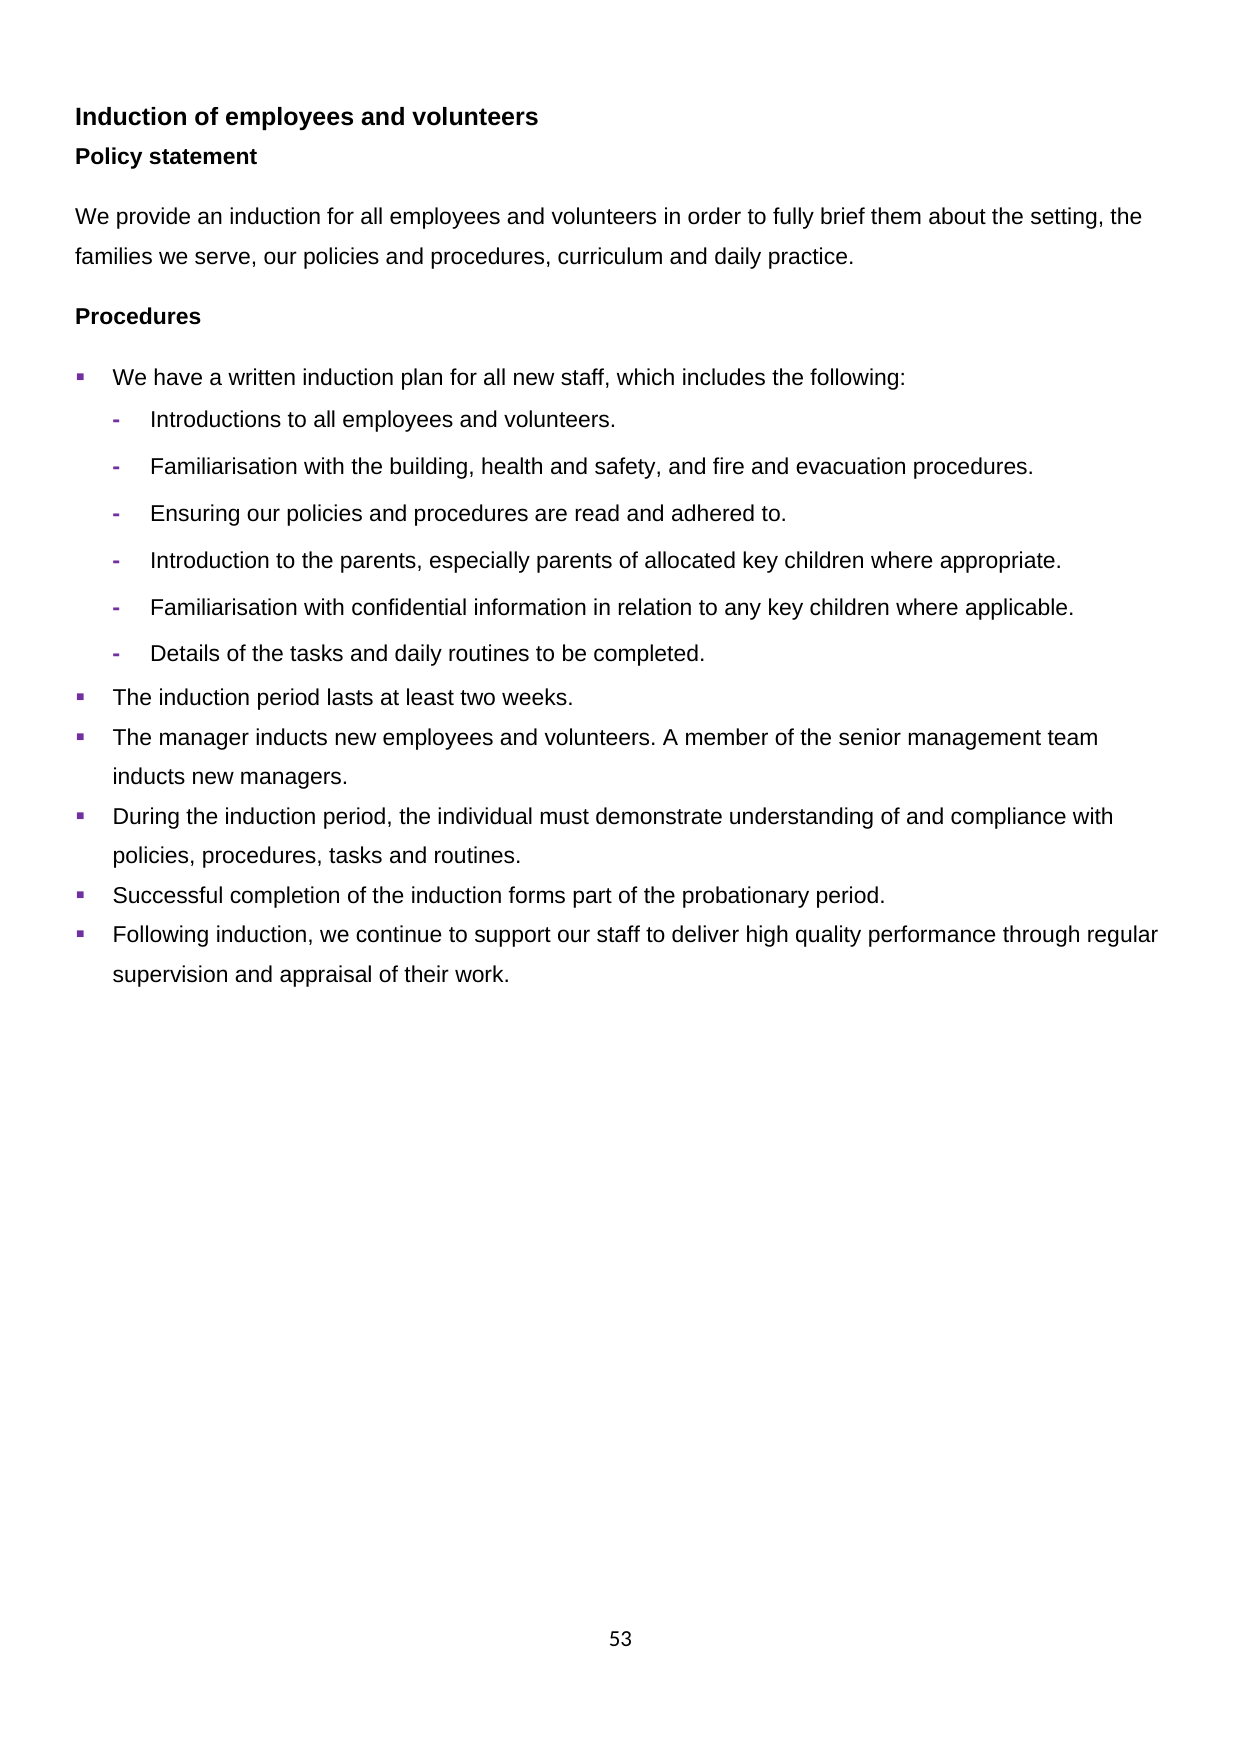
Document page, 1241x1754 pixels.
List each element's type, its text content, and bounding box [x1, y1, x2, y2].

list Successful completion of the induction forms part of the probationary period. [75, 882, 1165, 908]
list The manager inducts new employees and volunteers. A member of the senior management team inducts new managers. [75, 724, 1165, 789]
list Familiarisation with confidential information in relation to any key children where applicable. [112, 590, 1165, 622]
text Procedures [75, 303, 1165, 329]
list The induction period lasts at least two weeks. [75, 684, 1165, 711]
list Details of the tasks and daily routines to be completed. [112, 637, 1165, 668]
text Policy statement [75, 143, 1165, 169]
list During the induction period, the individual must demonstrate understanding of and compliance with policies, procedures, tasks and routines. [75, 803, 1165, 868]
text We provide an induction for all employees and volunteers in order to fully brief them about the setting, the families we serve, our policies and procedures, curriculum and daily practice. [75, 203, 1165, 269]
list Following induction, we continue to support our staff to deliver high quality performance through regular supervision and appraisal of their work. [75, 921, 1165, 987]
list Familiarisation with the building, health and safety, and fire and evacuation procedures. [112, 450, 1165, 481]
list We have a written induction plan for all new staff, which includes the following: [75, 363, 1165, 390]
list Ensuring our policies and procedures are read and adhered to. [112, 497, 1165, 528]
subtitle Induction of employees and volunteers [75, 102, 1165, 131]
list Introduction to the parents, especially parents of allocated key children where appropriate. [112, 543, 1165, 575]
list Introductions to all employees and volunteers. [112, 403, 1165, 434]
